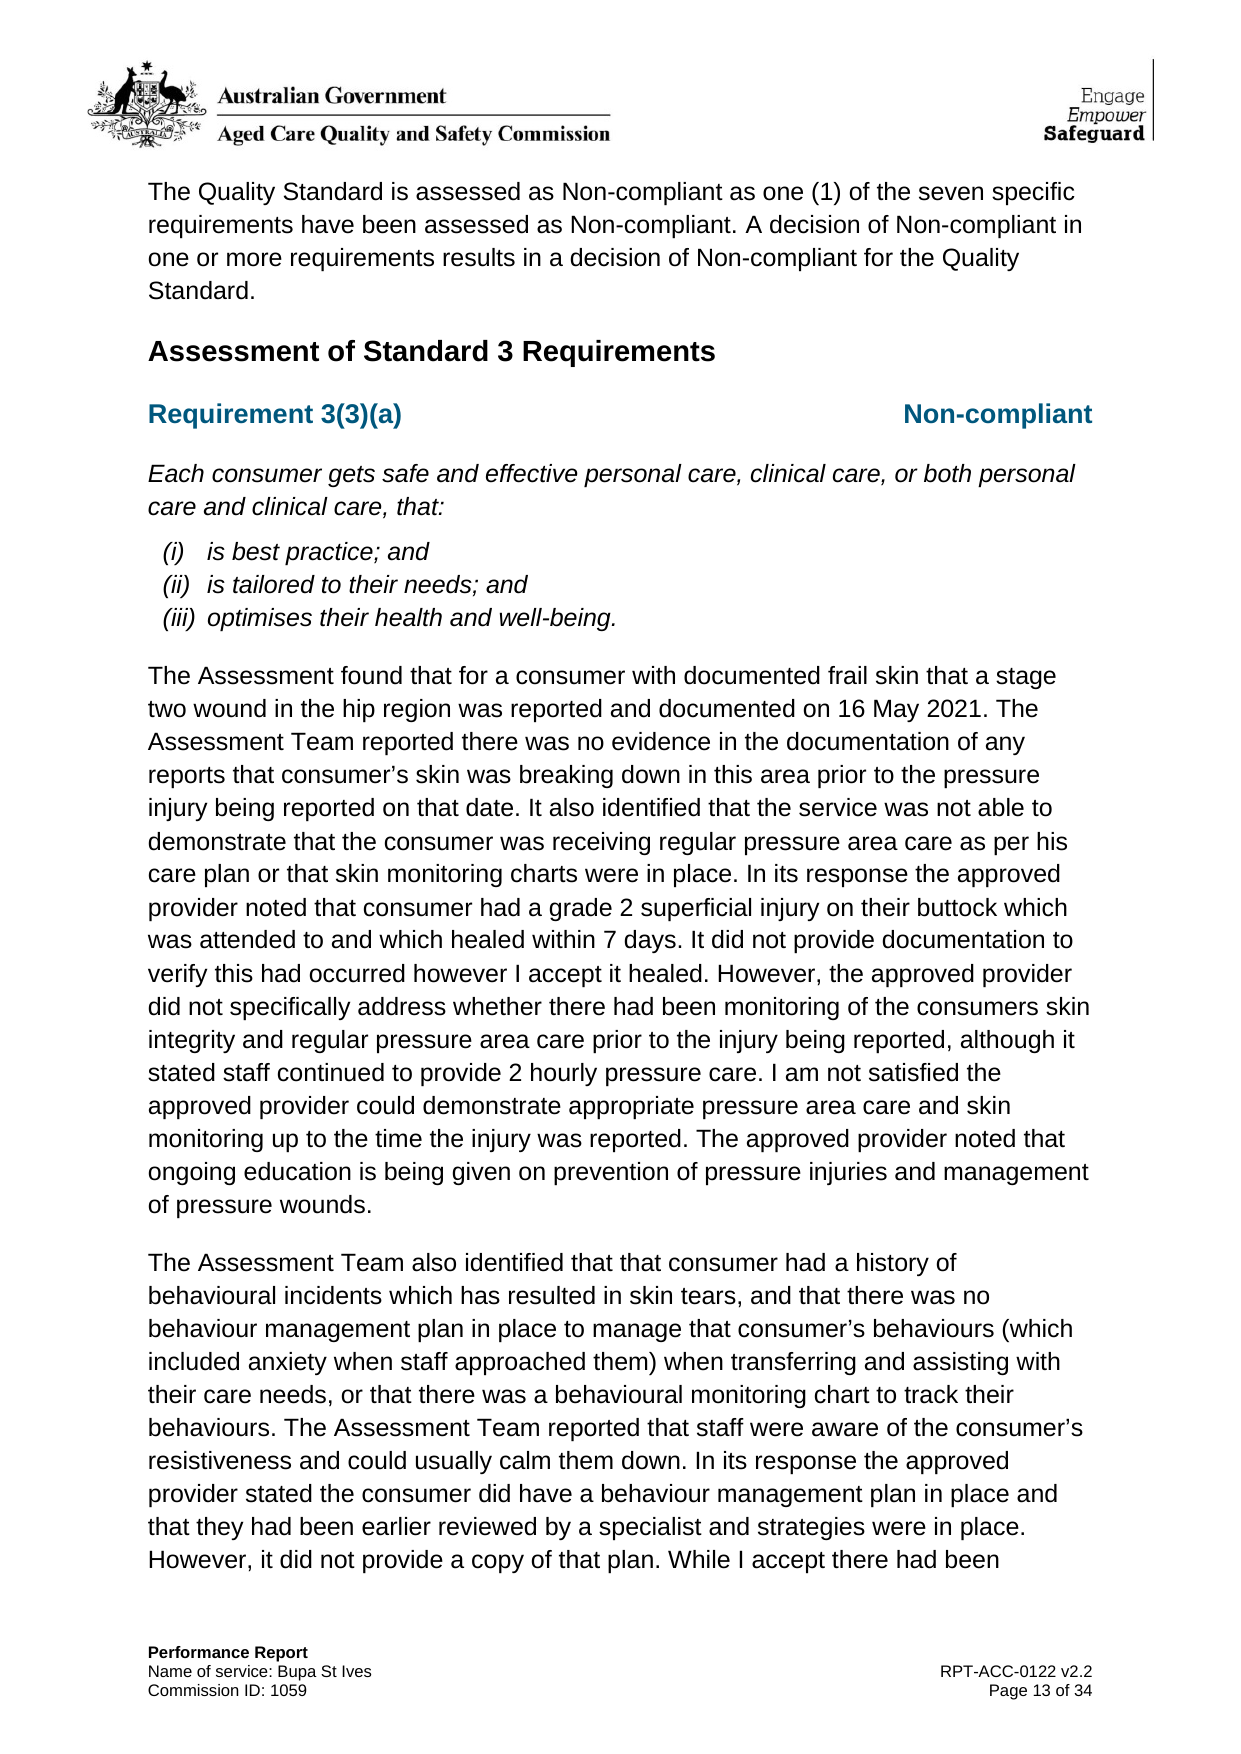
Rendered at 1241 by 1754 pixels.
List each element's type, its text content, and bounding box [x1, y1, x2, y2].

text The Assessment found that for a consumer with documented frail skin that a stage two wound in the hip region was reported and documented on 16 May 2021. The Assessment Team reported there was no evidence in the documentation of any reports that consumer’s skin was breaking down in this area prior to the pressure injury being reported on that date. It also identified that the service was not able to demonstrate that the consumer was receiving regular pressure area care as per his care plan or that skin monitoring charts were in place. In its response the approved provider noted that consumer had a grade 2 superficial injury on their buttock which was attended to and which healed within 7 days. It did not provide documentation to verify this had occurred however I accept it healed. However, the approved provider did not specifically address whether there had been monitoring of the consumers skin integrity and regular pressure area care prior to the injury being reported, although it stated staff continued to provide 2 hourly pressure care. I am not satisfied the approved provider could demonstrate appropriate pressure area care and skin monitoring up to the time the injury was reported. The approved provider noted that ongoing education is being given on prevention of pressure injuries and management of pressure wounds. [148, 661, 1092, 1218]
list is tailored to their needs; and [162, 570, 1092, 599]
subtitle Assessment of Standard 3 Requirements [148, 334, 1092, 368]
list optimises their health and well-being. [162, 603, 1092, 632]
subtitle Requirement 3(3)(a) Non-compliant [148, 398, 1092, 429]
text The Quality Standard is assessed as Non-compliant as one (1) of the seven specific requirements have been assessed as Non-compliant. A decision of Non-compliant in one or more requirements results in a decision of Non-compliant for the Quality Standard. [148, 177, 1092, 305]
picture [1, 0, 1241, 169]
text Each consumer gets safe and effective personal care, clinical care, or both personal care and clinical care, that: [148, 459, 1092, 521]
list is best practice; and [162, 537, 1092, 566]
